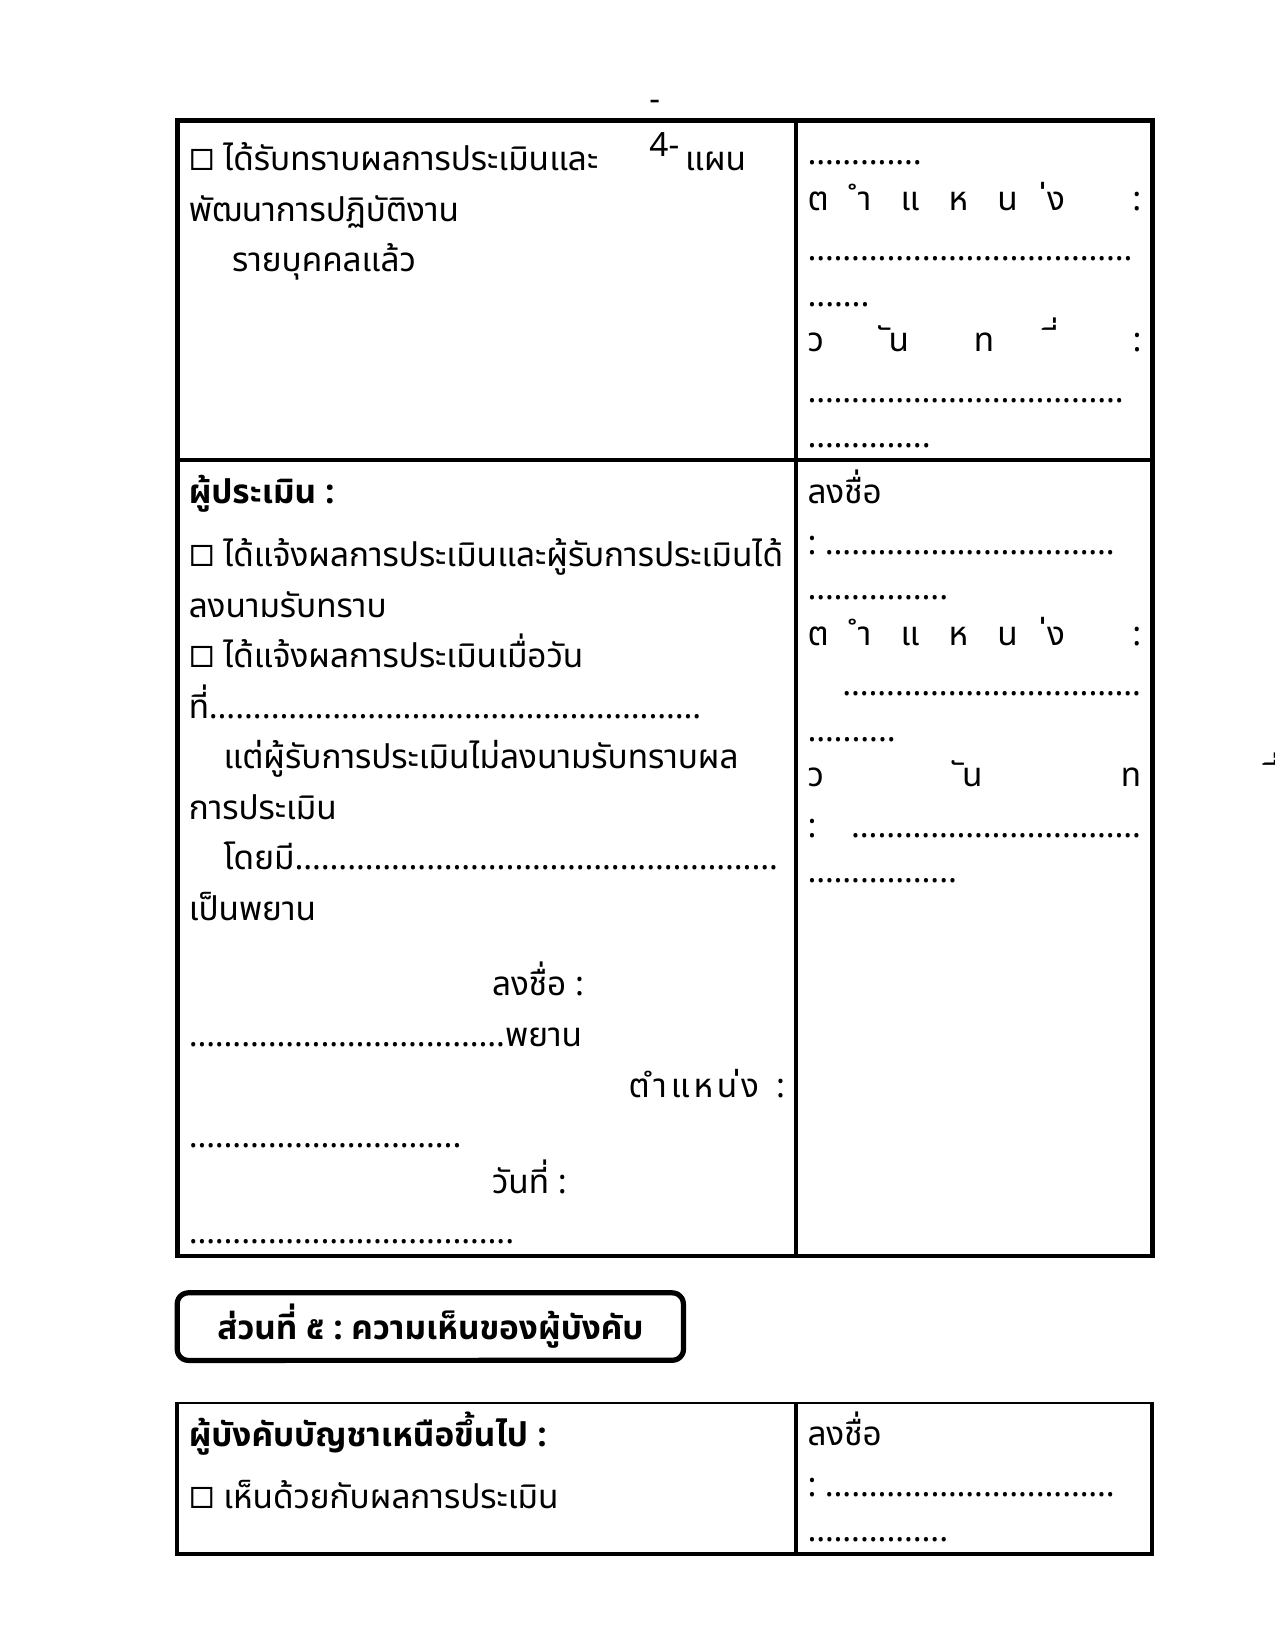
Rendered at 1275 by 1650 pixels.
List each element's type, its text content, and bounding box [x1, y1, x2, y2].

table_cell ผู้ประเมิน : ได้แจ้งผลการประเมินและผู้รับการประเมินได้ลงนามรับทราบ ได้แจ้งผลการประเมินเมื่อวันที่……..………………………………………… แต่ผู้รับการประเมินไม่ลงนามรับทราบผลการประเมิน โดยมี…………………….………………………… เป็นพยาน ลงชื่อ : ………………………………พยาน ตําแหน่ง : ………….……….…….. วันที่ : ……………………..….……. [180, 462, 794, 1253]
table_cell ลงชื่อ : …………………………………………. ตําแหน่ง : ………….……………………..….. วันที่ : ………………………………………….. [798, 462, 1150, 1253]
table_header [798, 123, 1150, 457]
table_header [180, 123, 794, 457]
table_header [798, 1404, 1150, 1552]
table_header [179, 1404, 794, 1552]
